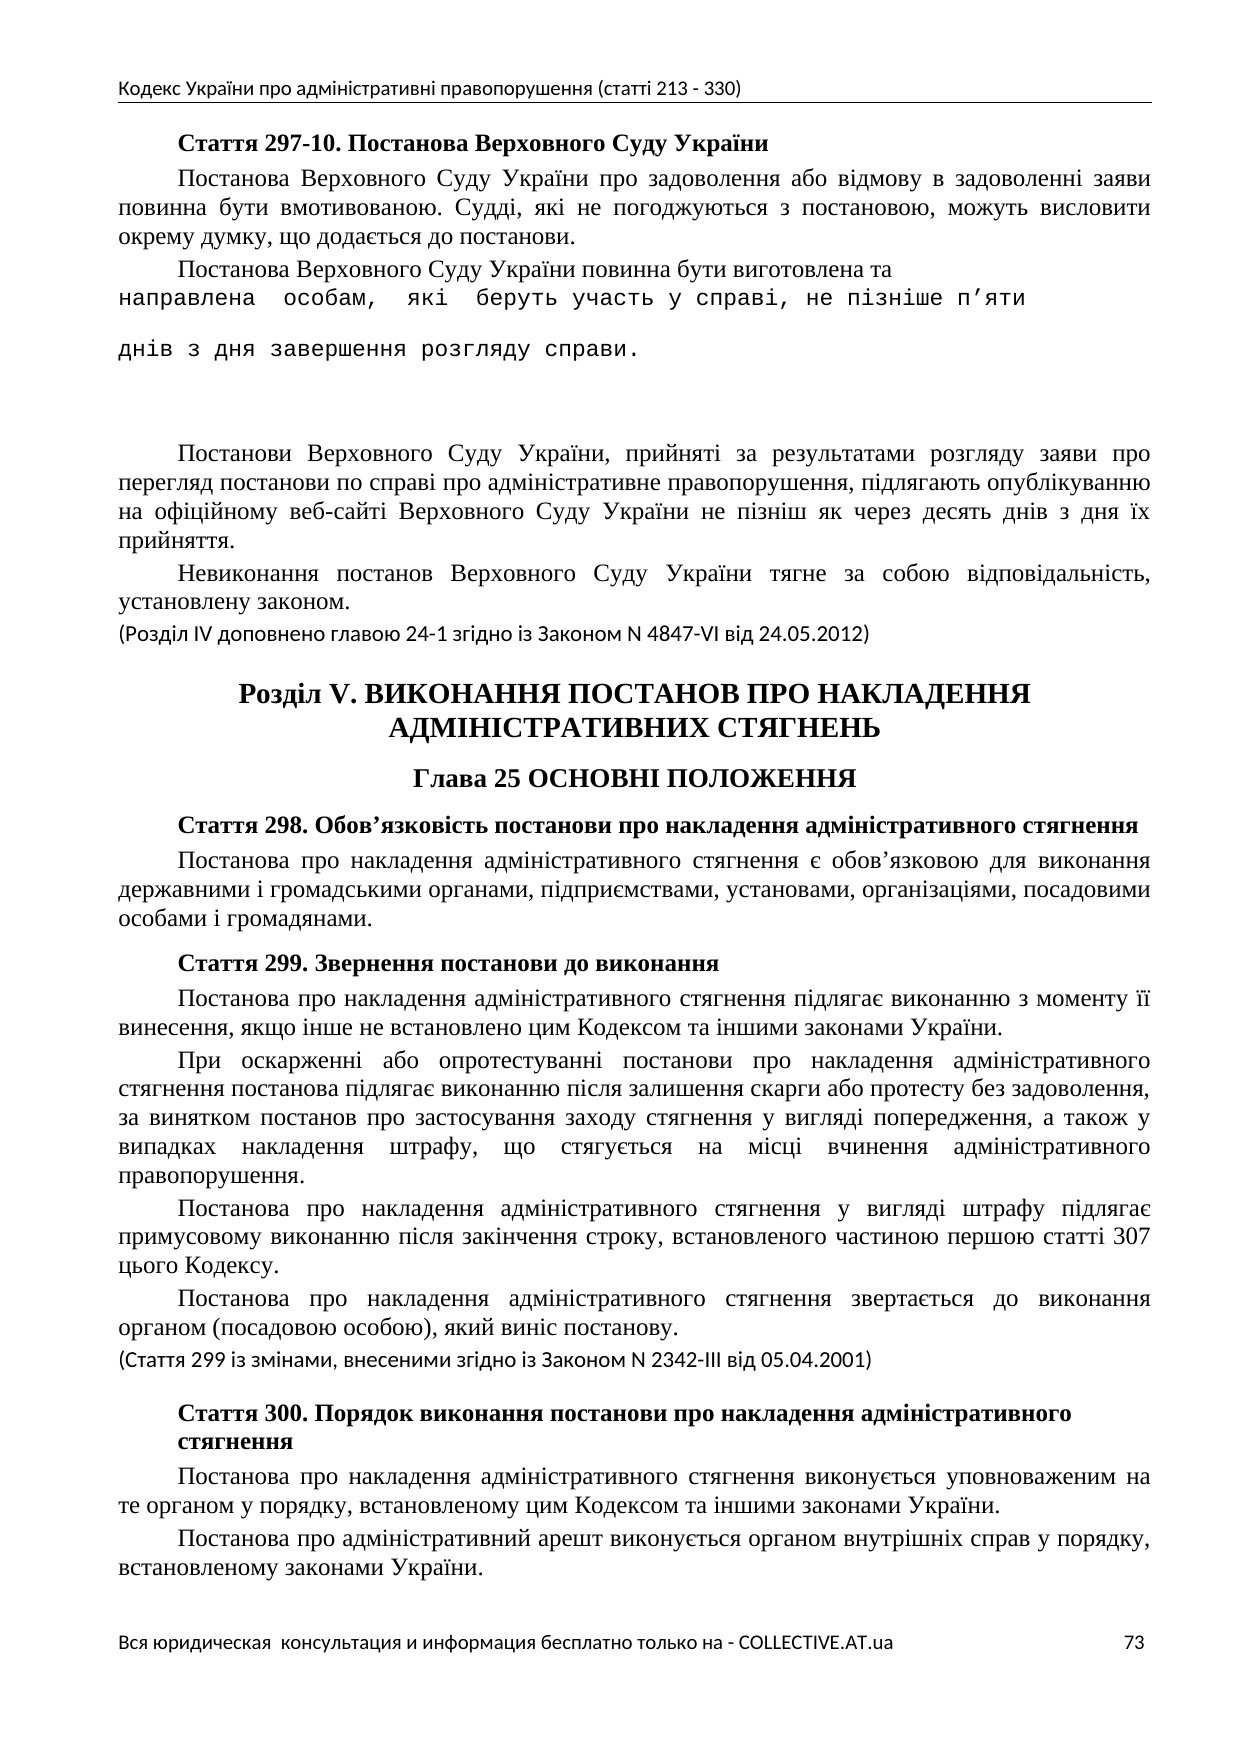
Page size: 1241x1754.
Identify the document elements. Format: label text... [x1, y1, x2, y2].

subtitle Стаття 300. Порядок виконання постанови про накладення адміністративного стягнення [177, 1398, 1152, 1455]
text Постанова про накладення адміністративного стягнення підлягає виконанню з моменту її винесення, якщо інше не встановлено цим Кодексом та іншими законами України. [118, 983, 1152, 1041]
text Постанова про накладення адміністративного стягнення є обов’язковою для виконання державними і громадськими органами, підприємствами, установами, організаціями, посадовими особами і громадянами. [118, 845, 1152, 931]
text Постанова Верховного Суду України повинна бути виготовлена та [118, 254, 1152, 282]
text Постанова про накладення адміністративного стягнення у вигляді штрафу підлягає примусовому виконанню після закінчення строку, встановленого частиною першою статті 307 цього Кодексу. [118, 1193, 1152, 1279]
text Постанови Верховного Суду України, прийняті за результатами розгляду заяви про перегляд постанови по справі про адміністративне правопорушення, підлягають опублікуванню на офіційному веб-сайті Верховного Суду України не пізніш як через десять днів з дня їх прийняття. [118, 438, 1152, 553]
subtitle Стаття 299. Звернення постанови до виконання [177, 948, 1152, 977]
text направлена особам, які беруть участь у справі, не пізніше п’яти [118, 287, 1152, 312]
subtitle Стаття 298. Обов’язковість постанови про накладення адміністративного стягнення [177, 810, 1152, 839]
text (Розділ IV доповнено главою 24-1 згідно із Законом N 4847-VI від 24.05.2012) [118, 619, 1152, 647]
subtitle Стаття 297-10. Постанова Верховного Суду України [177, 128, 1152, 157]
text Постанова про адміністративний арешт виконується органом внутрішніх справ у порядку, встановленому законами України. [118, 1523, 1152, 1581]
subtitle Глава 25 ОСНОВНІ ПОЛОЖЕННЯ [222, 762, 1047, 793]
text Постанова Верховного Суду України про задоволення або відмову в задоволенні заяви повинна бути вмотивованою. Судді, які не погоджуються з постановою, можуть висловити окрему думку, що додається до постанови. [118, 163, 1152, 249]
text Постанова про накладення адміністративного стягнення виконується уповноваженим на те органом у порядку, встановленому цим Кодексом та іншими законами України. [118, 1461, 1152, 1519]
text Постанова про накладення адміністративного стягнення звертається до виконання органом (посадовою особою), який виніс постанову. [118, 1283, 1152, 1341]
subtitle Розділ V. ВИКОНАННЯ ПОСТАНОВ ПРО НАКЛАДЕННЯ АДМІНІСТРАТИВНИХ СТЯГНЕНЬ [222, 676, 1047, 743]
text днів з дня завершення розгляду справи. [118, 337, 1152, 363]
text Невиконання постанов Верховного Суду України тягне за собою відповідальність, установлену законом. [118, 558, 1152, 615]
text (Стаття 299 із змінами, внесеними згідно із Законом N 2342-III від 05.04.2001) [118, 1345, 1152, 1373]
text При оскарженні або опротестуванні постанови про накладення адміністративного стягнення постанова підлягає виконанню після залишення скарги або протесту без задоволення, за винятком постанов про застосування заходу стягнення у вигляді попередження, а також у випадках накладення штрафу, що стягується на місці вчинення адміністративного правопорушення. [118, 1045, 1152, 1188]
